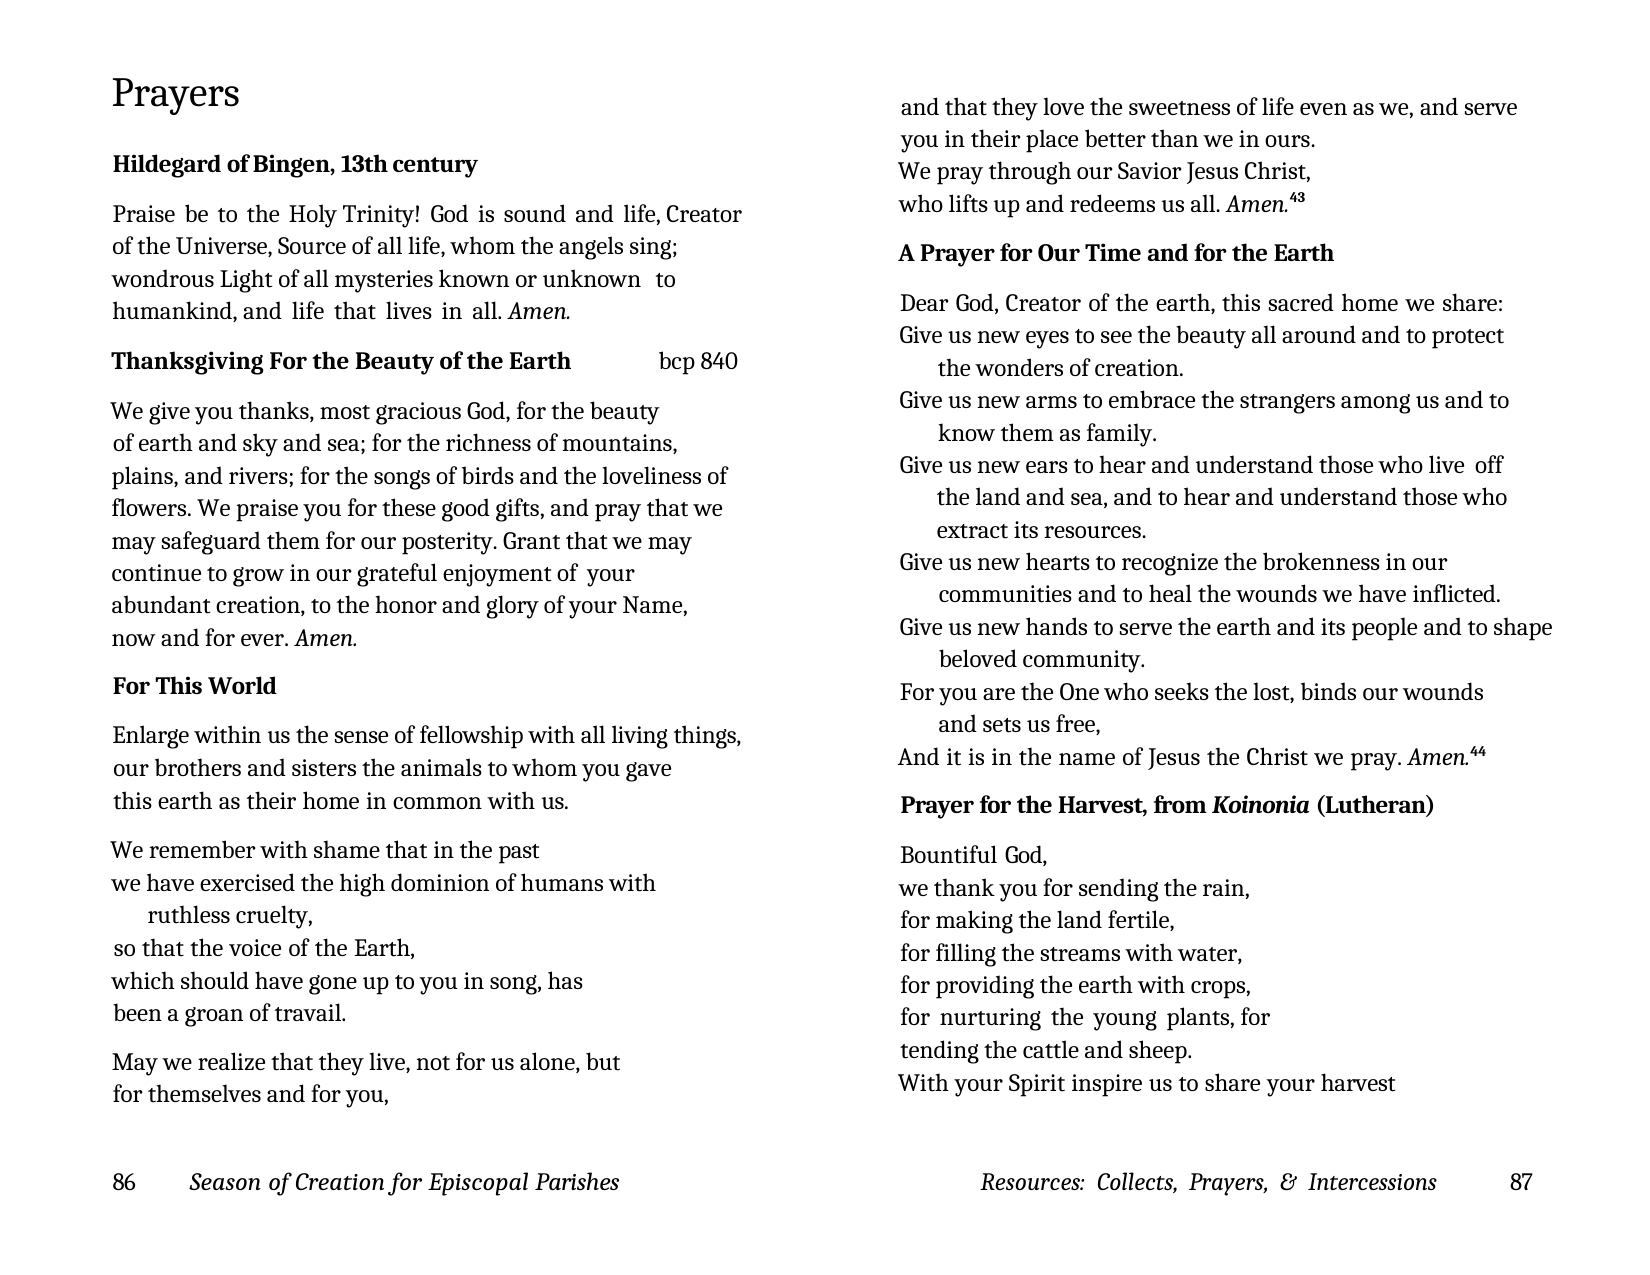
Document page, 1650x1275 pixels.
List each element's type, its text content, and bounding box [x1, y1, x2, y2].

text Give us new arms to embrace the strangers among us and to know them as family. [899, 386, 1520, 447]
text We remember with shame that in the past [110, 836, 758, 864]
text Give us new hearts to recognize the brokenness in our communities and to heal the wounds we have inflicted. [899, 548, 1558, 609]
text for filling the streams with water, for providing the earth with crops, for nurturing the young plants, for tending the cattle and sheep. [900, 938, 1275, 1064]
text Thanksgiving For the Beauty of the Earth bcp 840 We give you thanks, most gracious God, for the beauty [110, 329, 747, 429]
text And it is in the name of Jesus the Christ we pray. Amen.44 [898, 742, 1558, 772]
text Enlarge within us the sense of fellowship with all living things, our brothers and sisters the animals to whom you gave [112, 721, 754, 782]
text of earth and sky and sea; for the richness of mountains, plains, and rivers; for the songs of birds and the loveliness of flowers. We praise you for these good gifts, and pray that we may safeguard them for our posterity. Grant that we may continue to grow in our grateful enjoyment of your abundant creation, to the honor and glory of your Name, now and for ever. Amen. [111, 429, 736, 652]
text Give us new hands to serve the earth and its people and to shape beloved community. [899, 613, 1558, 674]
subtitle Hildegard of Bingen, 13th century [113, 150, 758, 179]
text which should have gone up to you in song, has been a groan of travail. [112, 967, 595, 1028]
text this earth as their home in common with us. [113, 786, 758, 815]
text so that the voice of the Earth, [114, 933, 758, 963]
subtitle Prayers [111, 69, 758, 117]
text With your Spirit inspire us to share your harvest [898, 1068, 1558, 1097]
text We pray through our Savior Jesus Christ, who lifts up and redeems us all. Amen.43 [898, 157, 1355, 219]
text For you are the One who seeks the lost, binds our wounds and sets us free, [899, 678, 1520, 739]
text Give us new ears to hear and understand those who live off the land and sea, and to hear and understand those who extract its resources. [899, 451, 1520, 544]
text Praise be to the Holy Trinity! God is sound and life, Creator of the Universe, Source of all life, whom the angels sing; wondrous Light of all mysteries known or unknown to humankind, and life that lives in all. Amen. [112, 200, 742, 326]
text Dear God, Creator of the earth, this sacred home we share: [900, 288, 1558, 317]
text Give us new eyes to see the beauty all around and to protect the wonders of creation. [899, 321, 1520, 382]
text Bountiful God, [900, 841, 1558, 869]
text May we realize that they live, not for us alone, but for themselves and for you, [112, 1048, 632, 1109]
subtitle For This World [113, 672, 758, 701]
text we have exercised the high dominion of humans with ruthless cruelty, [112, 869, 671, 930]
text and that they love the sweetness of life even as we, and serve you in their place better than we in ours. [901, 93, 1520, 154]
subtitle Prayer for the Harvest, from Koinonia (Lutheran) [900, 791, 1558, 820]
subtitle A Prayer for Our Time and for the Earth [898, 239, 1558, 268]
text we thank you for sending the rain, for making the land fertile, [899, 874, 1275, 935]
